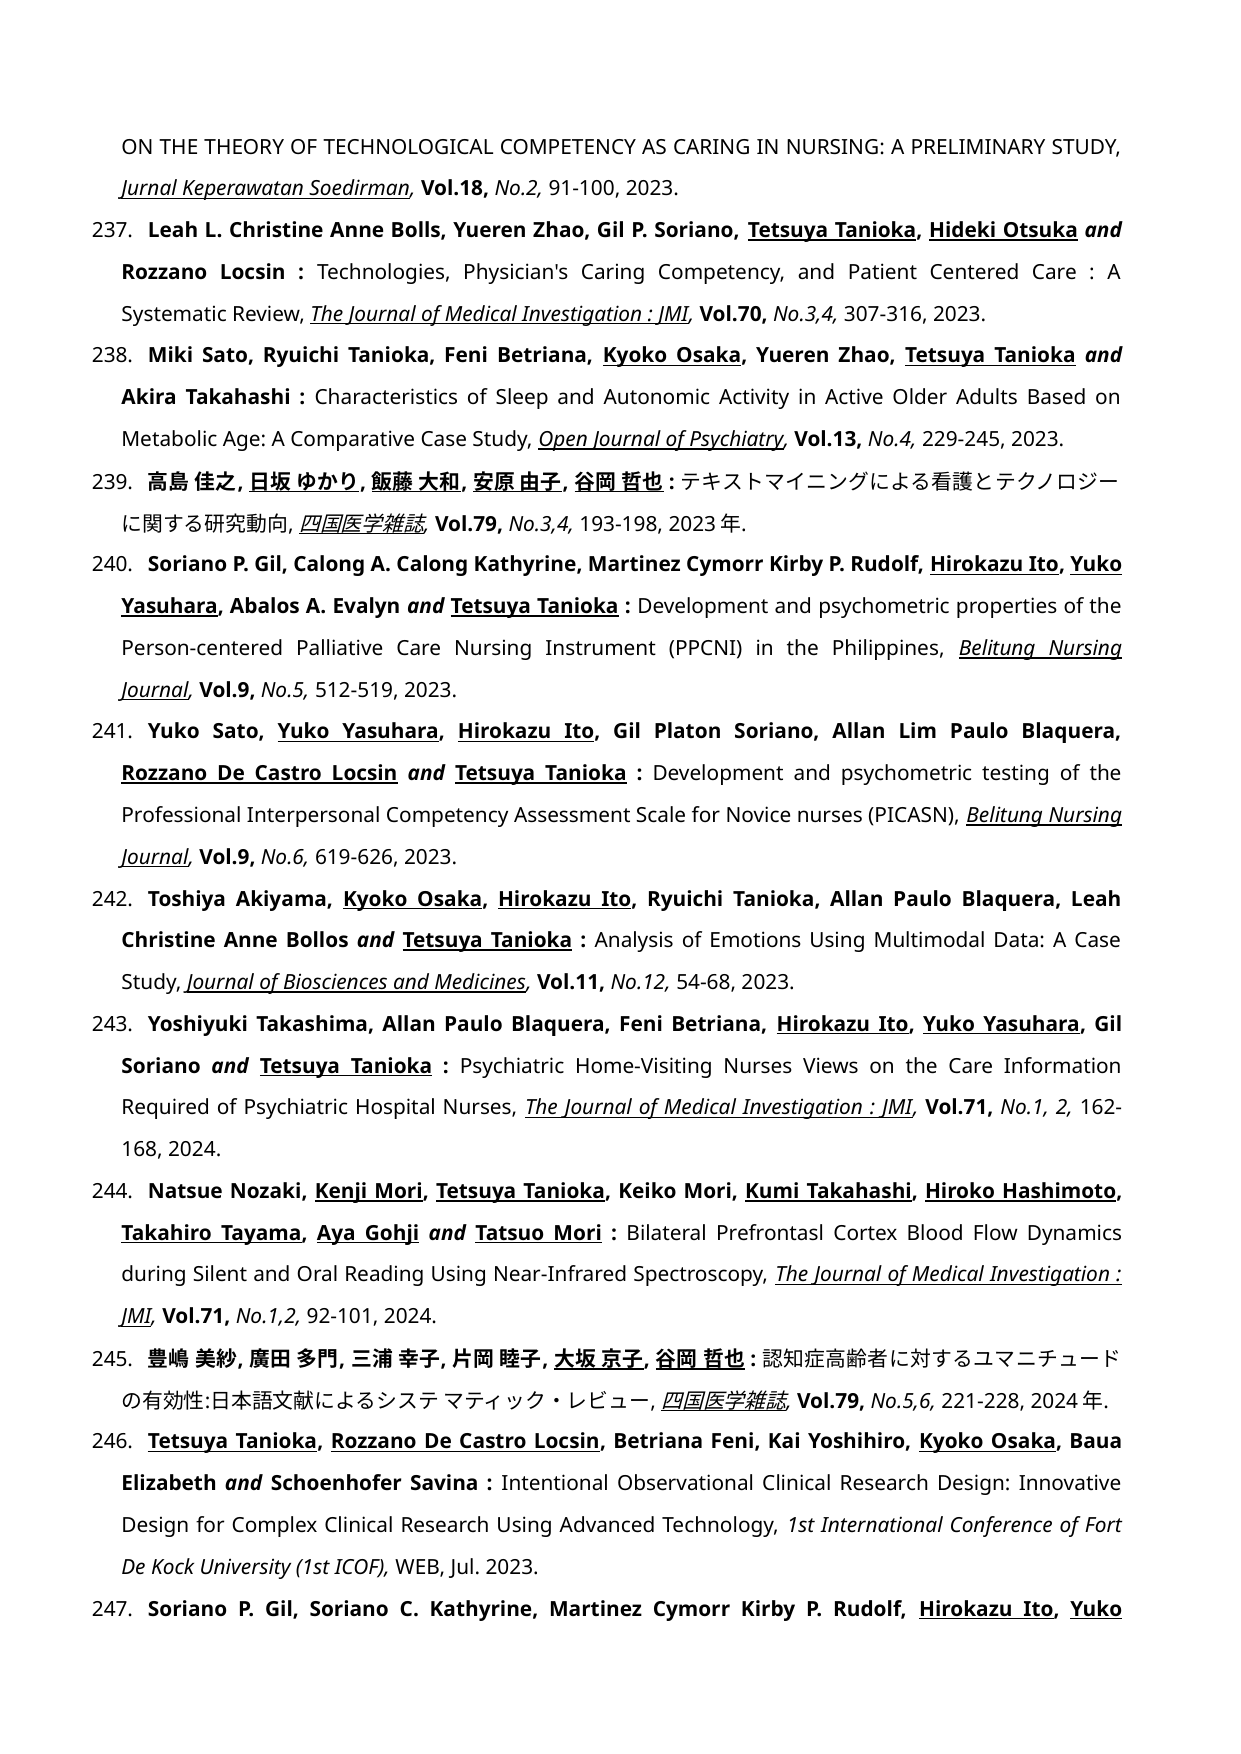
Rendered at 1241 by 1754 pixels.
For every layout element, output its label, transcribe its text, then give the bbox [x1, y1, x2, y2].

list 豊嶋 美紗, 廣田 多門, 三浦 幸子, 片岡 睦子, 大坂 京子, 谷岡 哲也 : 認知症高齢者に対するユマニチュードの有効性:日本語文献によるシステ マティック・レビュー, 四国医学雑誌, Vol.79, No.5,6, 221-228, 2024年. [92, 1336, 1122, 1420]
list Yuko Sato, Yuko Yasuhara, Hirokazu Ito, Gil Platon Soriano, Allan Lim Paulo Blaquera, Rozzano De Castro Locsin and Tetsuya Tanioka : Development and psychometric testing of the Professional Interpersonal Competency Assessment Scale for Novice nurses (PICASN), Belitung Nursing Journal, Vol.9, No.6, 619-626, 2023. [92, 710, 1122, 877]
list Soriano P. Gil, Calong A. Calong Kathyrine, Martinez Cymorr Kirby P. Rudolf, Hirokazu Ito, Yuko Yasuhara, Abalos A. Evalyn and Tetsuya Tanioka : Development and psychometric properties of the Person-centered Palliative Care Nursing Instrument (PPCNI) in the Philippines, Belitung Nursing Journal, Vol.9, No.5, 512-519, 2023. [92, 543, 1122, 710]
list Toshiya Akiyama, Kyoko Osaka, Hirokazu Ito, Ryuichi Tanioka, Allan Paulo Blaquera, Leah Christine Anne Bollos and Tetsuya Tanioka : Analysis of Emotions Using Multimodal Data: A Case Study, Journal of Biosciences and Medicines, Vol.11, No.12, 54-68, 2023. [92, 877, 1122, 1002]
list Natsue Nozaki, Kenji Mori, Tetsuya Tanioka, Keiko Mori, Kumi Takahashi, Hiroko Hashimoto, Takahiro Tayama, Aya Gohji and Tatsuo Mori : Bilateral Prefrontasl Cortex Blood Flow Dynamics during Silent and Oral Reading Using Near-Infrared Spectroscopy, The Journal of Medical Investigation : JMI, Vol.71, No.1,2, 92-101, 2024. [92, 1169, 1122, 1336]
list Miki Sato, Ryuichi Tanioka, Feni Betriana, Kyoko Osaka, Yueren Zhao, Tetsuya Tanioka and Akira Takahashi : Characteristics of Sleep and Autonomic Activity in Active Older Adults Based on Metabolic Age: A Comparative Case Study, Open Journal of Psychiatry, Vol.13, No.4, 229-245, 2023. [92, 334, 1122, 459]
list Tetsuya Tanioka, Rozzano De Castro Locsin, Betriana Feni, Kai Yoshihiro, Kyoko Osaka, Baua Elizabeth and Schoenhofer Savina : Intentional Observational Clinical Research Design: Innovative Design for Complex Clinical Research Using Advanced Technology, 1st International Conference of Fort De Kock University (1st ICOF), WEB, Jul. 2023. [92, 1420, 1122, 1587]
list 高島 佳之, 日坂 ゆかり, 飯藤 大和, 安原 由子, 谷岡 哲也 : テキストマイニングによる看護とテクノロジーに関する研究動向, 四国医学雑誌, Vol.79, No.3,4, 193-198, 2023年. [92, 459, 1122, 543]
list Leah L. Christine Anne Bolls, Yueren Zhao, Gil P. Soriano, Tetsuya Tanioka, Hideki Otsuka and Rozzano Locsin : Technologies, Physician's Caring Competency, and Patient Centered Care : A Systematic Review, The Journal of Medical Investigation : JMI, Vol.70, No.3,4, 307-316, 2023. [92, 209, 1122, 334]
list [92, 1587, 1122, 1629]
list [92, 125, 1122, 209]
list Yoshiyuki Takashima, Allan Paulo Blaquera, Feni Betriana, Hirokazu Ito, Yuko Yasuhara, Gil Soriano and Tetsuya Tanioka : Psychiatric Home-Visiting Nurses Views on the Care Information Required of Psychiatric Hospital Nurses, The Journal of Medical Investigation : JMI, Vol.71, No.1, 2, 162-168, 2024. [92, 1002, 1122, 1169]
